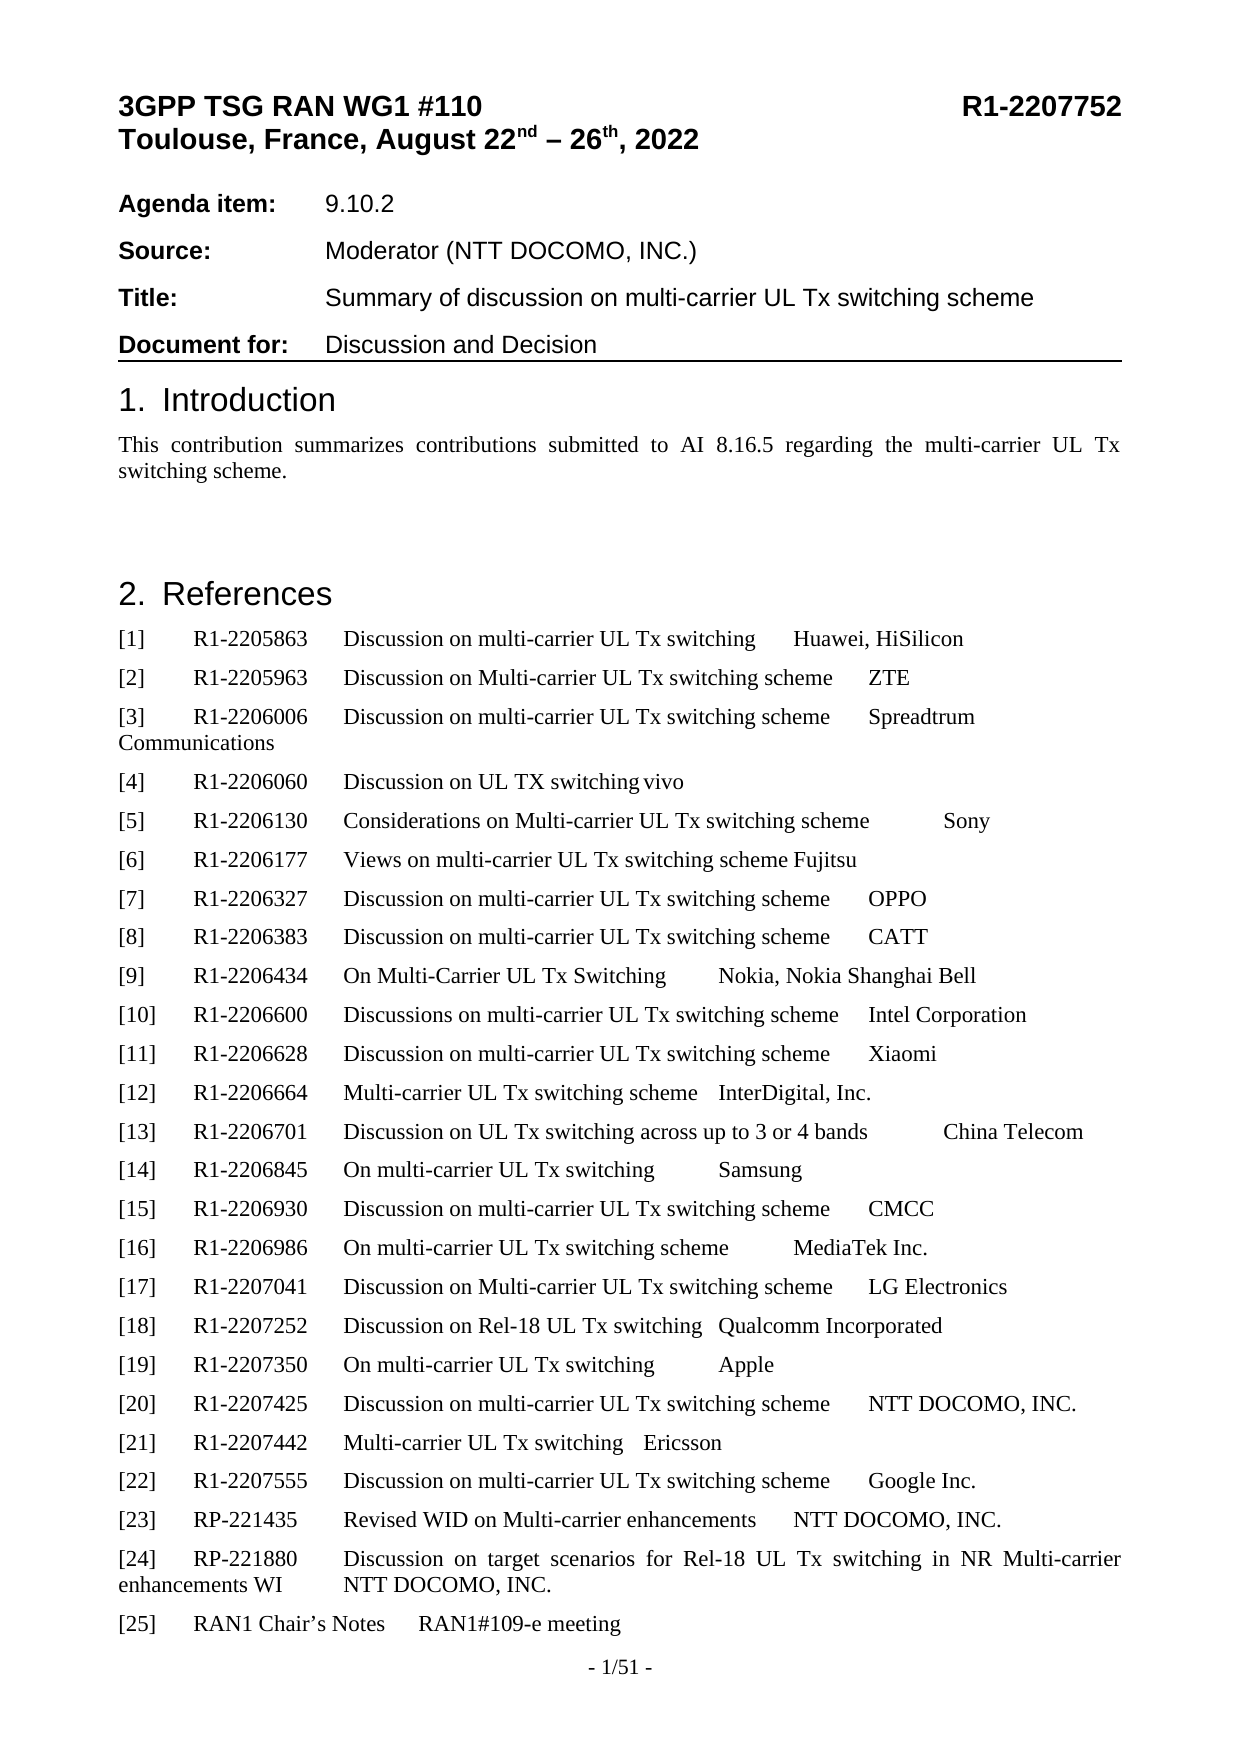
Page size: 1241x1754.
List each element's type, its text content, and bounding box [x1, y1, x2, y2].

text [25] RAN1 Chair’s Notes RAN1#109-e meeting [118, 1610, 1122, 1637]
text [11] R1-2206628 Discussion on multi-carrier UL Tx switching scheme Xiaomi [118, 1040, 1122, 1066]
text [13] R1-2206701 Discussion on UL Tx switching across up to 3 or 4 bands China Telecom [118, 1118, 1122, 1144]
text Source: Moderator (NTT DOCOMO, INC.) [118, 236, 1122, 264]
text [24] RP-221880 Discussion on target scenarios for Rel-18 UL Tx switching in NR Multi-carrier enhancements WI NTT DOCOMO, INC. [118, 1545, 1122, 1598]
text [10] R1-2206600 Discussions on multi-carrier UL Tx switching scheme Intel Corporation [118, 1001, 1122, 1027]
text [17] R1-2207041 Discussion on Multi-carrier UL Tx switching scheme LG Electronics [118, 1273, 1122, 1299]
text 3GPP TSG RAN WG1 #110 R1-2207752 [118, 89, 1122, 122]
text [18] R1-2207252 Discussion on Rel-18 UL Tx switching Qualcomm Incorporated [118, 1312, 1122, 1338]
text [19] R1-2207350 On multi-carrier UL Tx switching Apple [118, 1351, 1122, 1377]
text [21] R1-2207442 Multi-carrier UL Tx switching Ericsson [118, 1428, 1122, 1455]
text [22] R1-2207555 Discussion on multi-carrier UL Tx switching scheme Google Inc. [118, 1467, 1122, 1494]
list References [118, 574, 1122, 613]
text [23] RP-221435 Revised WID on Multi-carrier enhancements NTT DOCOMO, INC. [118, 1506, 1122, 1533]
text Title: Summary of discussion on multi-carrier UL Tx switching scheme [118, 283, 1122, 311]
text [14] R1-2206845 On multi-carrier UL Tx switching Samsung [118, 1157, 1122, 1183]
text [8] R1-2206383 Discussion on multi-carrier UL Tx switching scheme CATT [118, 923, 1122, 950]
list Introduction [118, 380, 1122, 419]
text [15] R1-2206930 Discussion on multi-carrier UL Tx switching scheme CMCC [118, 1195, 1122, 1222]
text Document for: Discussion and Decision [118, 330, 1122, 360]
text [2] R1-2205963 Discussion on Multi-carrier UL Tx switching scheme ZTE [118, 664, 1122, 690]
text [7] R1-2206327 Discussion on multi-carrier UL Tx switching scheme OPPO [118, 884, 1122, 911]
text [6] R1-2206177 Views on multi-carrier UL Tx switching scheme Fujitsu [118, 846, 1122, 872]
text [9] R1-2206434 On Multi-Carrier UL Tx Switching Nokia, Nokia Shanghai Bell [118, 962, 1122, 989]
text [3] R1-2206006 Discussion on multi-carrier UL Tx switching scheme Spreadtrum Communications [118, 703, 1122, 756]
text This contribution summarizes contributions submitted to AI 8.16.5 regarding the multi-carrier UL Tx switching scheme. [118, 431, 1122, 484]
text Toulouse, France, August 22nd – 26th, 2022 [118, 122, 1122, 156]
text [16] R1-2206986 On multi-carrier UL Tx switching scheme MediaTek Inc. [118, 1234, 1122, 1261]
text [4] R1-2206060 Discussion on UL TX switching vivo [118, 768, 1122, 794]
text [5] R1-2206130 Considerations on Multi-carrier UL Tx switching scheme Sony [118, 807, 1122, 833]
text [20] R1-2207425 Discussion on multi-carrier UL Tx switching scheme NTT DOCOMO, INC. [118, 1390, 1122, 1416]
text [1] R1-2205863 Discussion on multi-carrier UL Tx switching Huawei, HiSilicon [118, 625, 1122, 651]
text Agenda item: 9.10.2 [118, 189, 1122, 217]
text [12] R1-2206664 Multi-carrier UL Tx switching scheme InterDigital, Inc. [118, 1079, 1122, 1105]
